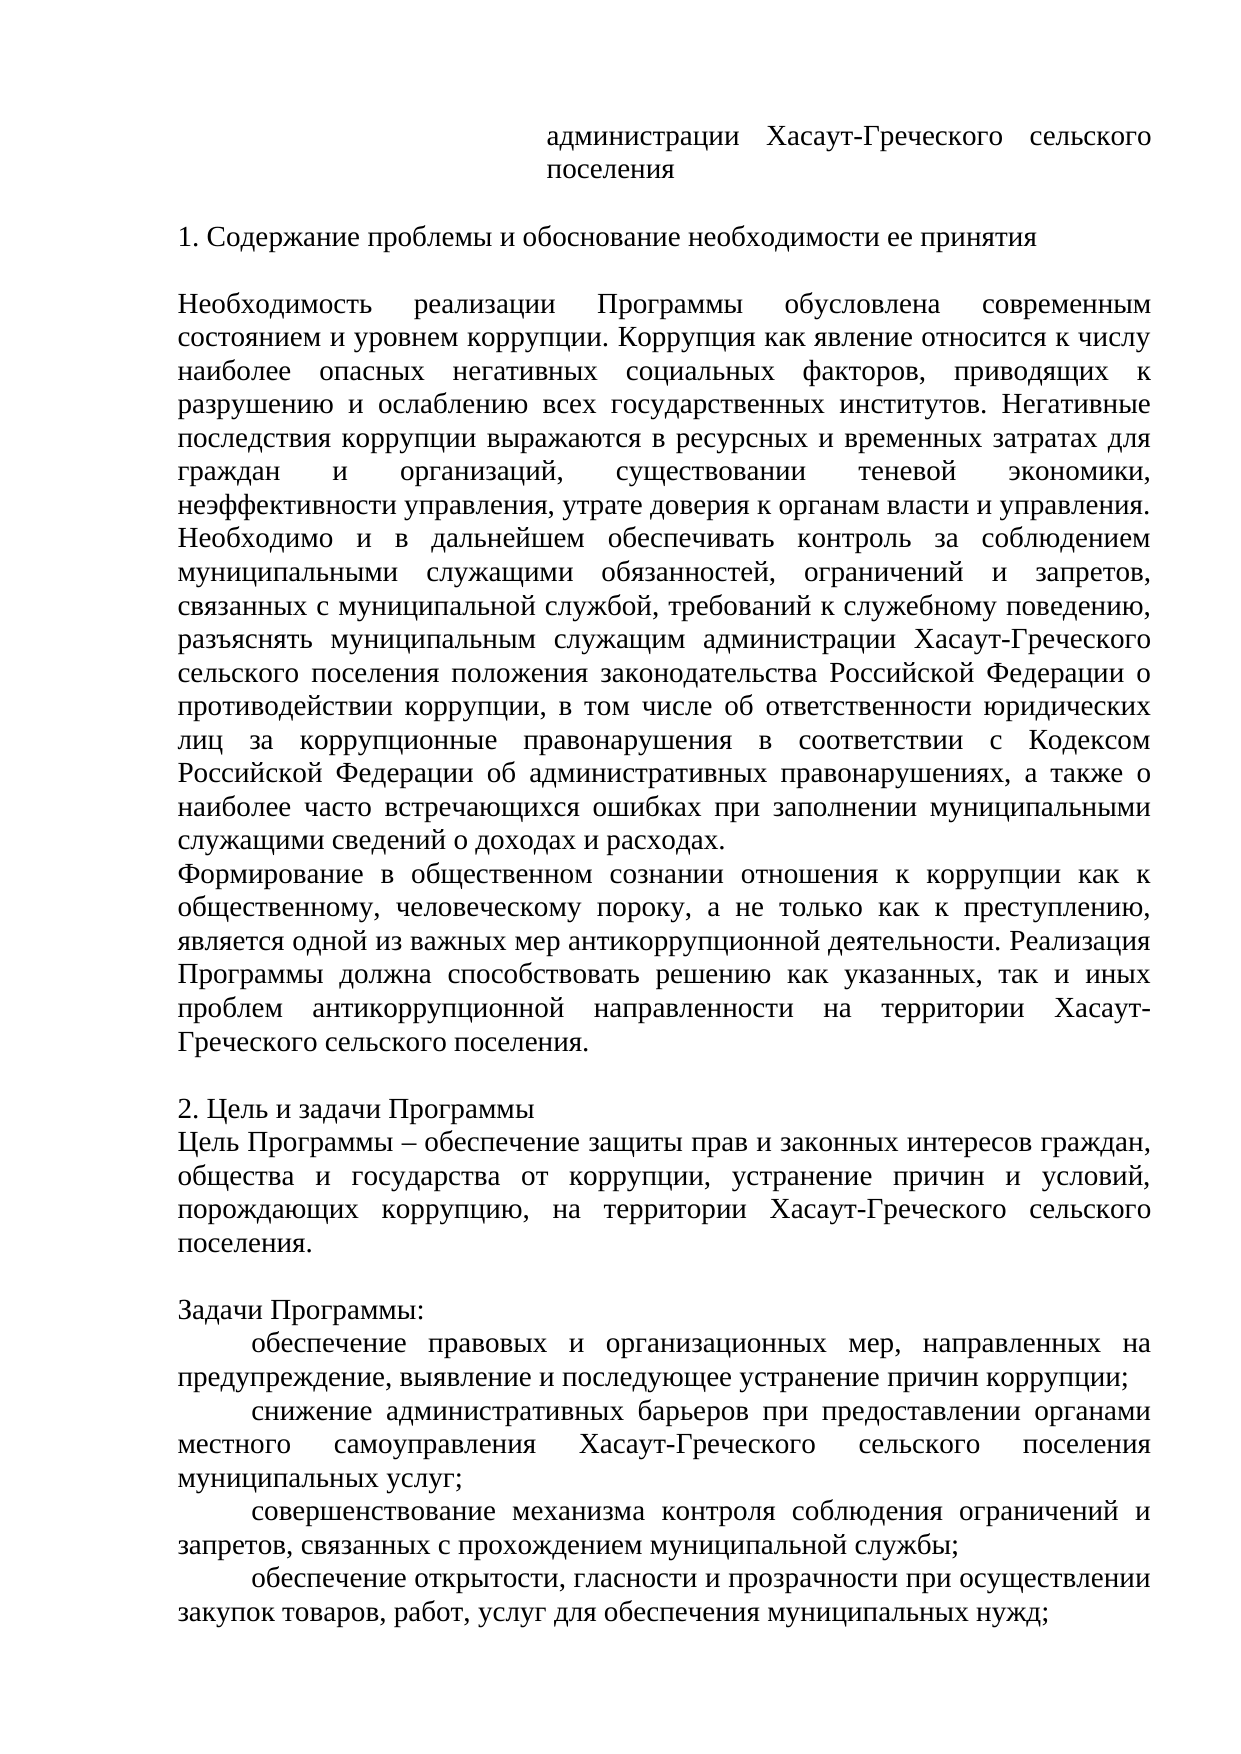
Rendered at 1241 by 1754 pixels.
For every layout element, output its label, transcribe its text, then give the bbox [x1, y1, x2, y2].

text 2. Цель и задачи Программы [177, 1091, 1152, 1124]
text обеспечение правовых и организационных мер, направленных на предупреждение, выявление и последующее устранение причин коррупции; [177, 1326, 1152, 1393]
text снижение административных барьеров при предоставлении органами местного самоуправления Хасаут-Греческого сельского поселения муниципальных услуг; [177, 1393, 1152, 1493]
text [177, 118, 1152, 185]
text Формирование в общественном сознании отношения к коррупции как к общественному, человеческому пороку, а не только как к преступлению, является одной из важных мер антикоррупционной деятельности. Реализация Программы должна способствовать решению как указанных, так и иных проблем антикоррупционной направленности на территории Хасаут-Греческого сельского поселения. [177, 856, 1152, 1057]
text Необходимость реализации Программы обусловлена современным состоянием и уровнем коррупции. Коррупция как явление относится к числу наиболее опасных негативных социальных факторов, приводящих к разрушению и ослаблению всех государственных институтов. Негативные последствия коррупции выражаются в ресурсных и временных затратах для граждан и организаций, существовании теневой экономики, неэффективности управления, утрате доверия к органам власти и управления. [177, 286, 1152, 521]
text 1. Содержание проблемы и обоснование необходимости ее принятия [177, 219, 1152, 252]
text обеспечение открытости, гласности и прозрачности при осуществлении закупок товаров, работ, услуг для обеспечения муниципальных нужд; [177, 1560, 1152, 1627]
text совершенствование механизма контроля соблюдения ограничений и запретов, связанных с прохождением муниципальной службы; [177, 1493, 1152, 1560]
text Задачи Программы: [177, 1292, 1152, 1326]
text Цель Программы – обеспечение защиты прав и законных интересов граждан, общества и государства от коррупции, устранение причин и условий, порождающих коррупцию, на территории Хасаут-Греческого сельского поселения. [177, 1124, 1152, 1258]
text Необходимо и в дальнейшем обеспечивать контроль за соблюдением муниципальными служащими обязанностей, ограничений и запретов, связанных с муниципальной службой, требований к служебному поведению, разъяснять муниципальным служащим администрации Хасаут-Греческого сельского поселения положения законодательства Российской Федерации о противодействии коррупции, в том числе об ответственности юридических лиц за коррупционные правонарушения в соответствии с Кодексом Российской Федерации об административных правонарушениях, а также о наиболее часто встречающихся ошибках при заполнении муниципальными служащими сведений о доходах и расходах. [177, 521, 1152, 856]
